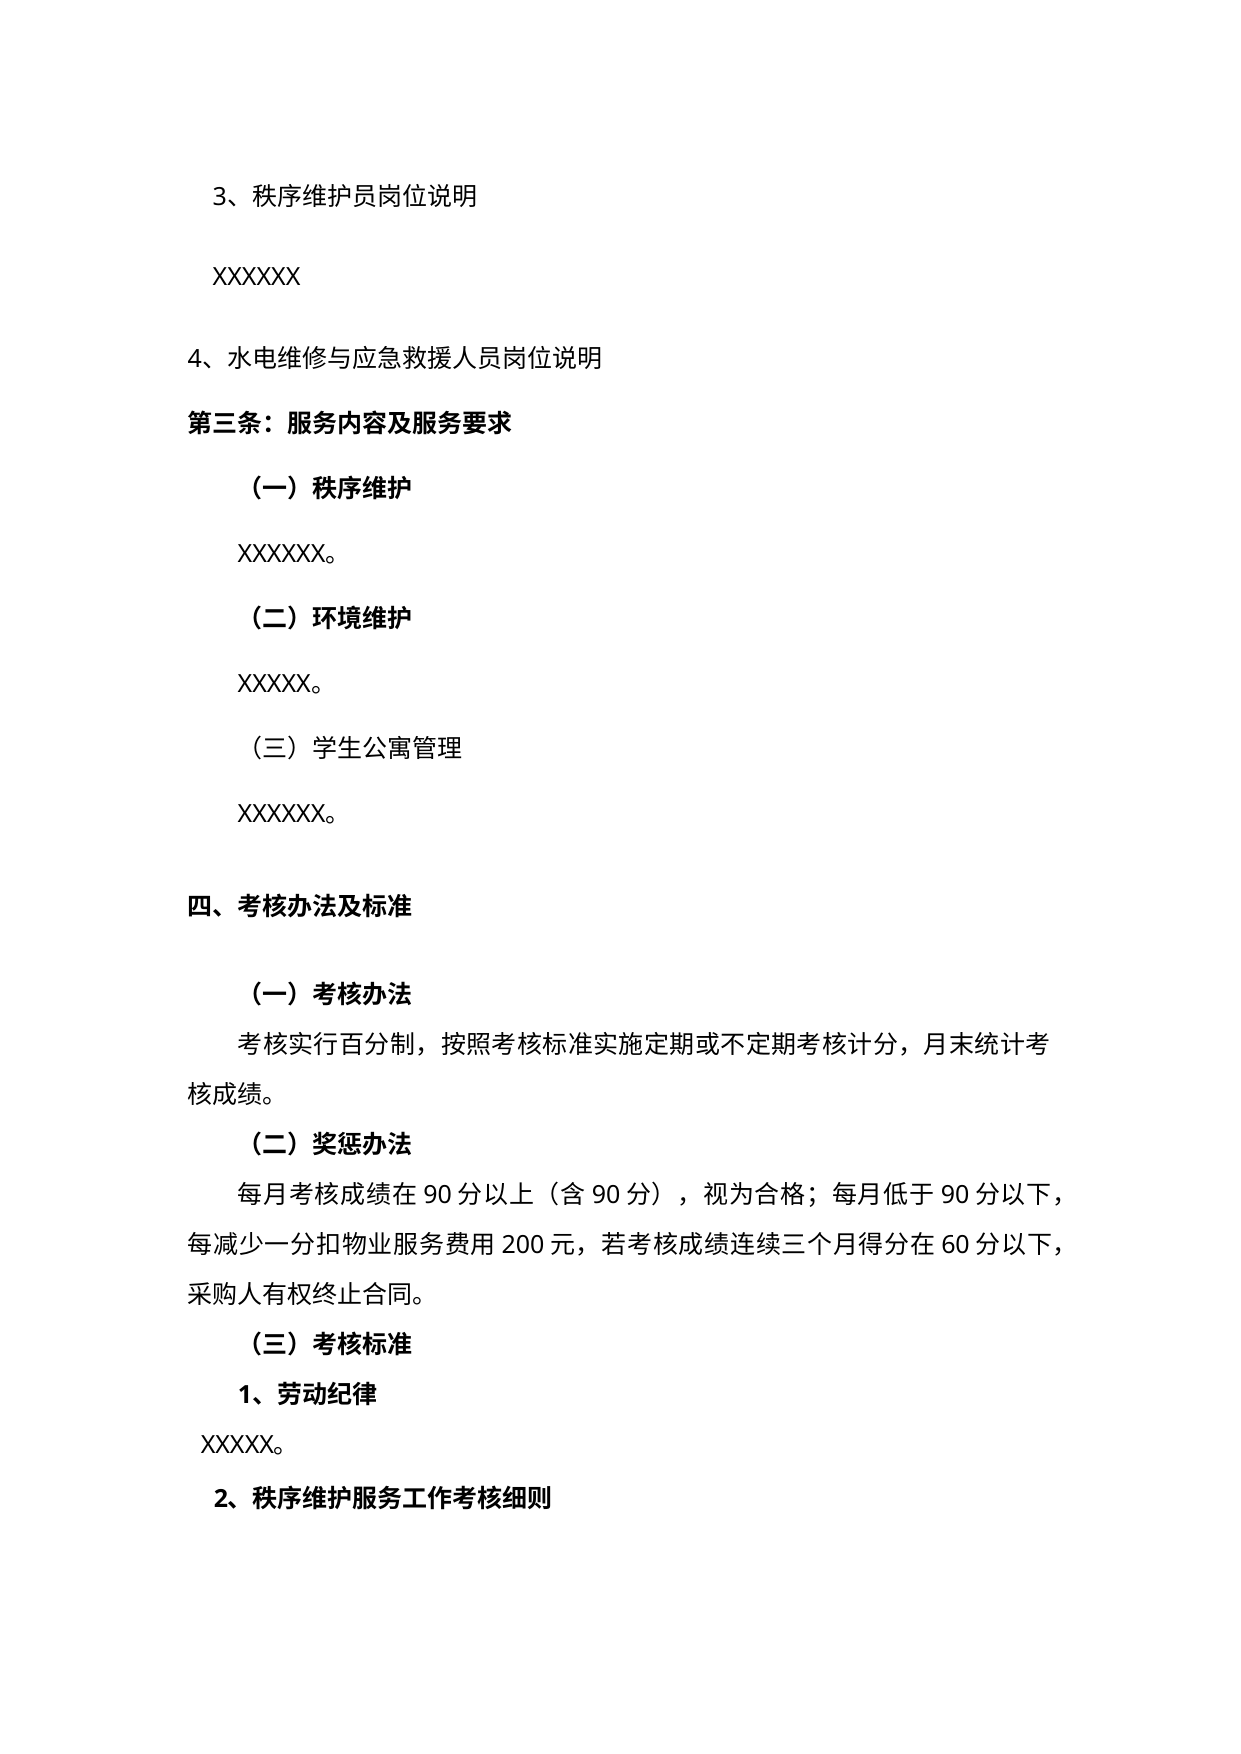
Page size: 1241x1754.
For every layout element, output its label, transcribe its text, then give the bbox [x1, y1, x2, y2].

text 每月考核成绩在90分以上（含90分），视为合格；每月低于90分以下，每减少一分扣物业服务费用200元，若考核成绩连续三个月得分在60分以下，采购人有权终止合同。 [187, 1164, 1053, 1314]
text XXXXXX [187, 243, 1053, 308]
text 第三条：服务内容及服务要求 [187, 389, 1053, 454]
text 1、劳动纪律 [187, 1364, 1053, 1414]
text 4、水电维修与应急救援人员岗位说明 [187, 324, 1053, 389]
text 四、考核办法及标准 [187, 872, 1053, 937]
text XXXXXX3、秩序维护员岗位说明 [187, 162, 1053, 227]
text XXXXX。 [187, 1414, 1053, 1464]
text XXXXXX。 [187, 519, 1053, 584]
text XXXXXX。 [187, 779, 1053, 844]
text （三）学生公寓管理 [187, 714, 1053, 779]
text （三）考核标准 [187, 1314, 1053, 1364]
text 2、秩序维护服务工作考核细则 [187, 1464, 1053, 1529]
text （一）考核办法 [187, 964, 1053, 1014]
text XXXXX。 [187, 649, 1053, 714]
text （二）环境维护 [187, 584, 1053, 649]
text （二）奖惩办法 [187, 1114, 1053, 1164]
text （一）秩序维护 [187, 454, 1053, 519]
text 考核实行百分制，按照考核标准实施定期或不定期考核计分，月末统计考核成绩。 [187, 1014, 1053, 1114]
